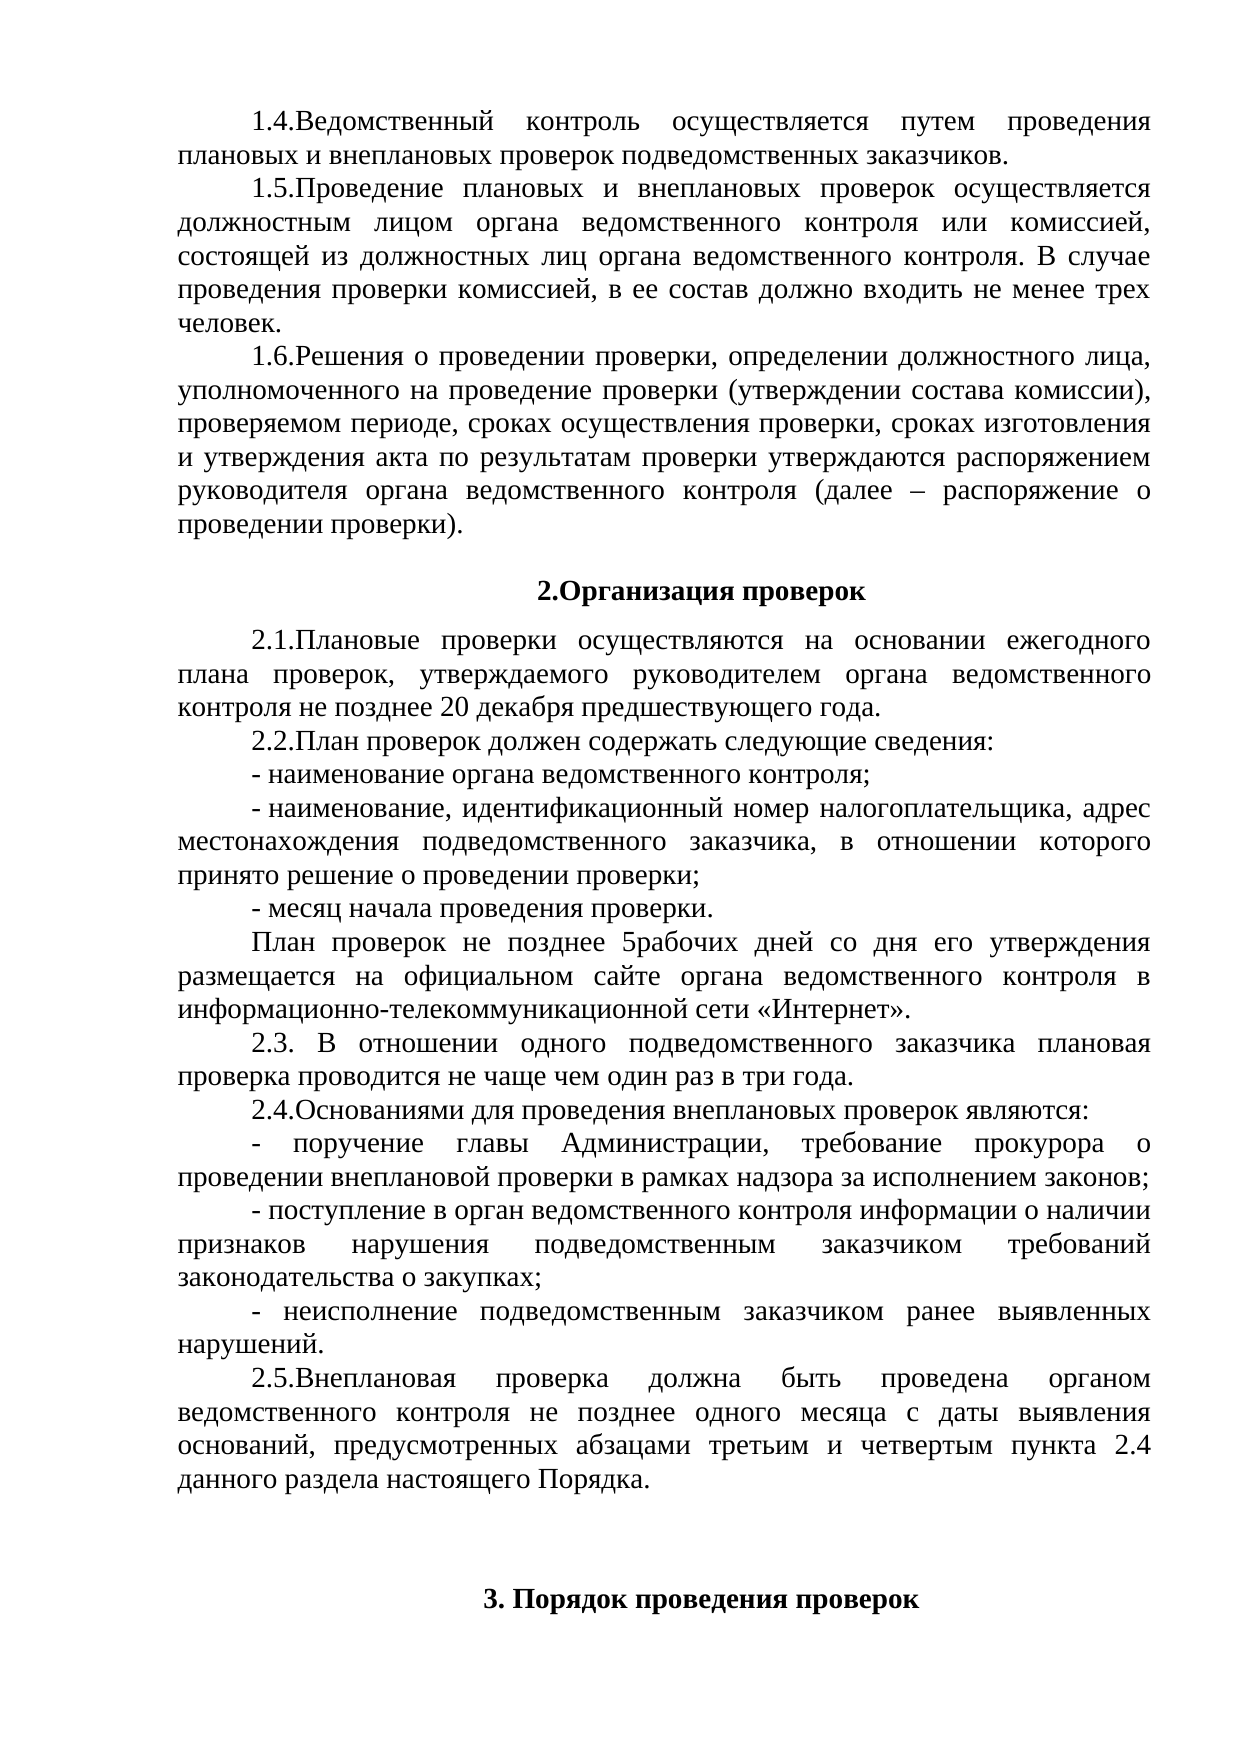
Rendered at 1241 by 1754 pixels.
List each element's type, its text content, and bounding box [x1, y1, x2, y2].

text 2.1.Плановые проверки осуществляются на основании ежегодного плана проверок, утверждаемого руководителем органа ведомственного контроля не позднее 20 декабря предшествующего года. [177, 622, 1152, 723]
text 2.5.Внеплановая проверка должна быть проведена органом ведомственного контроля не позднее одного месяца с даты выявления оснований, предусмотренных абзацами третьим и четвертым пункта 2.4 данного раздела настоящего Порядка. [177, 1360, 1152, 1494]
text - наименование, идентификационный номер налогоплательщика, адрес местонахождения подведомственного заказчика, в отношении которого принято решение о проведении проверки; [177, 790, 1152, 891]
text 1.6.Решения о проведении проверки, определении должностного лица, уполномоченного на проведение проверки (утверждении состава комиссии), проверяемом периоде, сроках осуществления проверки, сроках изготовления и утверждения акта по результатам проверки утверждаются распоряжением руководителя органа ведомственного контроля (далее – распоряжение о проведении проверки). [177, 338, 1152, 539]
text План проверок не позднее 5рабочих дней со дня его утверждения размещается на официальном сайте органа ведомственного контроля в информационно-телекоммуникационной сети «Интернет». [177, 924, 1152, 1025]
text 2.2.План проверок должен содержать следующие сведения: [177, 723, 1152, 756]
text - поручение главы Администрации, требование прокурора о проведении внеплановой проверки в рамках надзора за исполнением законов; [177, 1125, 1152, 1192]
text 2.3. В отношении одного подведомственного заказчика плановая проверка проводится не чаще чем один раз в три года. [177, 1025, 1152, 1092]
text 2.Организация проверок [177, 573, 1152, 607]
text 1.4.Ведомственный контроль осуществляется путем проведения плановых и внеплановых проверок подведомственных заказчиков. [177, 103, 1152, 171]
text 1.5.Проведение плановых и внеплановых проверок осуществляется должностным лицом органа ведомственного контроля или комиссией, состоящей из должностных лиц органа ведомственного контроля. В случае проведения проверки комиссией, в ее состав должно входить не менее трех человек. [177, 171, 1152, 338]
text - поступление в орган ведомственного контроля информации о наличии признаков нарушения подведомственным заказчиком требований законодательства о закупках; [177, 1192, 1152, 1293]
text 3. Порядок проведения проверок [177, 1581, 1152, 1614]
text - месяц начала проведения проверки. [177, 891, 1152, 924]
text - наименование органа ведомственного контроля; [177, 756, 1152, 790]
text 2.4.Основаниями для проведения внеплановых проверок являются: [177, 1092, 1152, 1125]
text - неисполнение подведомственным заказчиком ранее выявленных нарушений. [177, 1293, 1152, 1360]
